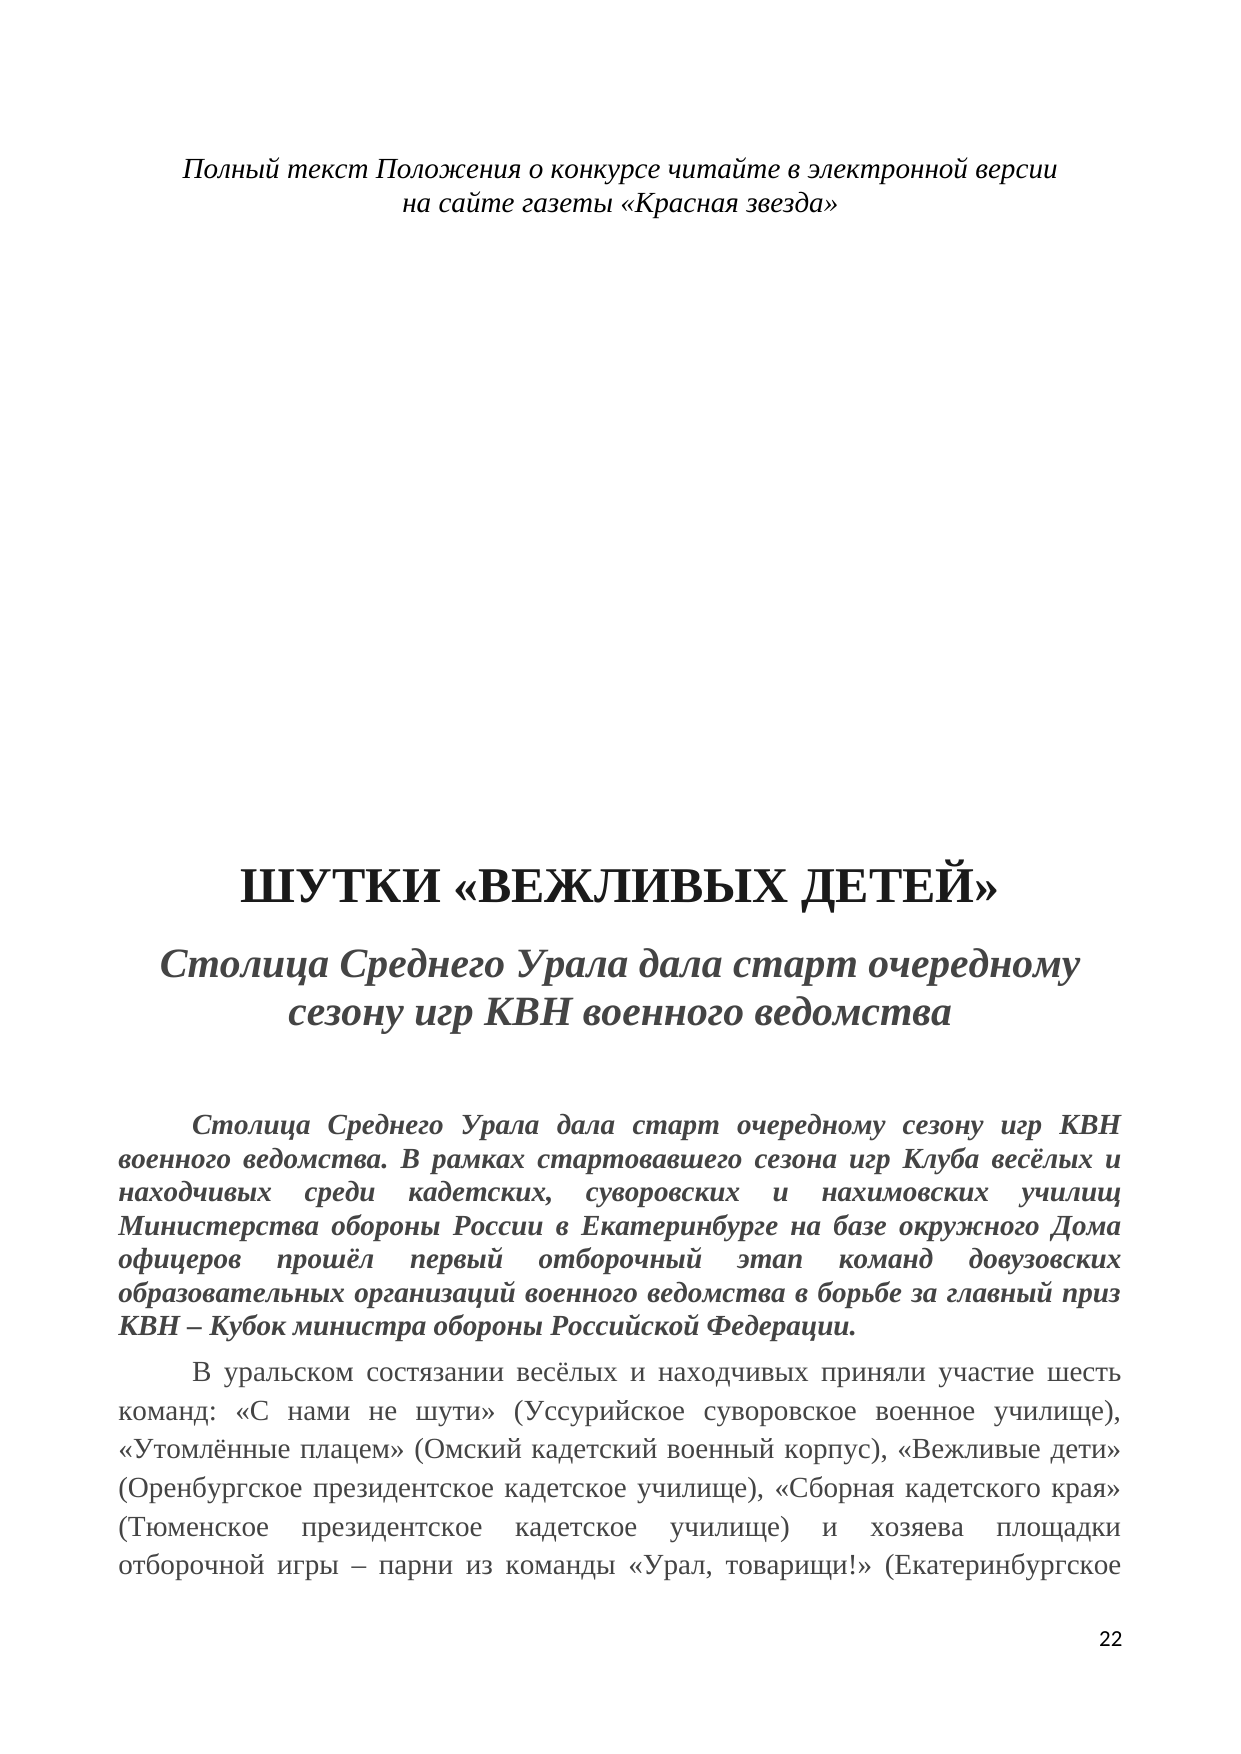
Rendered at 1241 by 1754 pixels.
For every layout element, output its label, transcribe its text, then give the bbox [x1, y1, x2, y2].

text Полный текст Положения о конкурсе читайте в электронной версии [118, 152, 1122, 185]
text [118, 1354, 1122, 1581]
text Столица Среднего Урала дала старт очередному сезону игр КВН военного ведомства [118, 938, 1122, 1034]
text на сайте газеты «Красная звезда» [118, 185, 1122, 219]
text ШУТКИ «ВЕЖЛИВЫХ ДЕТЕЙ» [118, 856, 1122, 913]
text Столица Среднего Урала дала старт очередному сезону игр КВН военного ведомства. В рамках стартовавшего сезона игр Клуба весёлых и находчивых среди кадетских, суворовских и нахимовских училищ Министерства обороны России в Екатеринбурге на базе окружного Дома офицеров прошёл первый отборочный этап команд довузовских образовательных организаций военного ведомства в борьбе за главный приз КВН – Кубок министра обороны Российской Федерации. [118, 1107, 1122, 1342]
